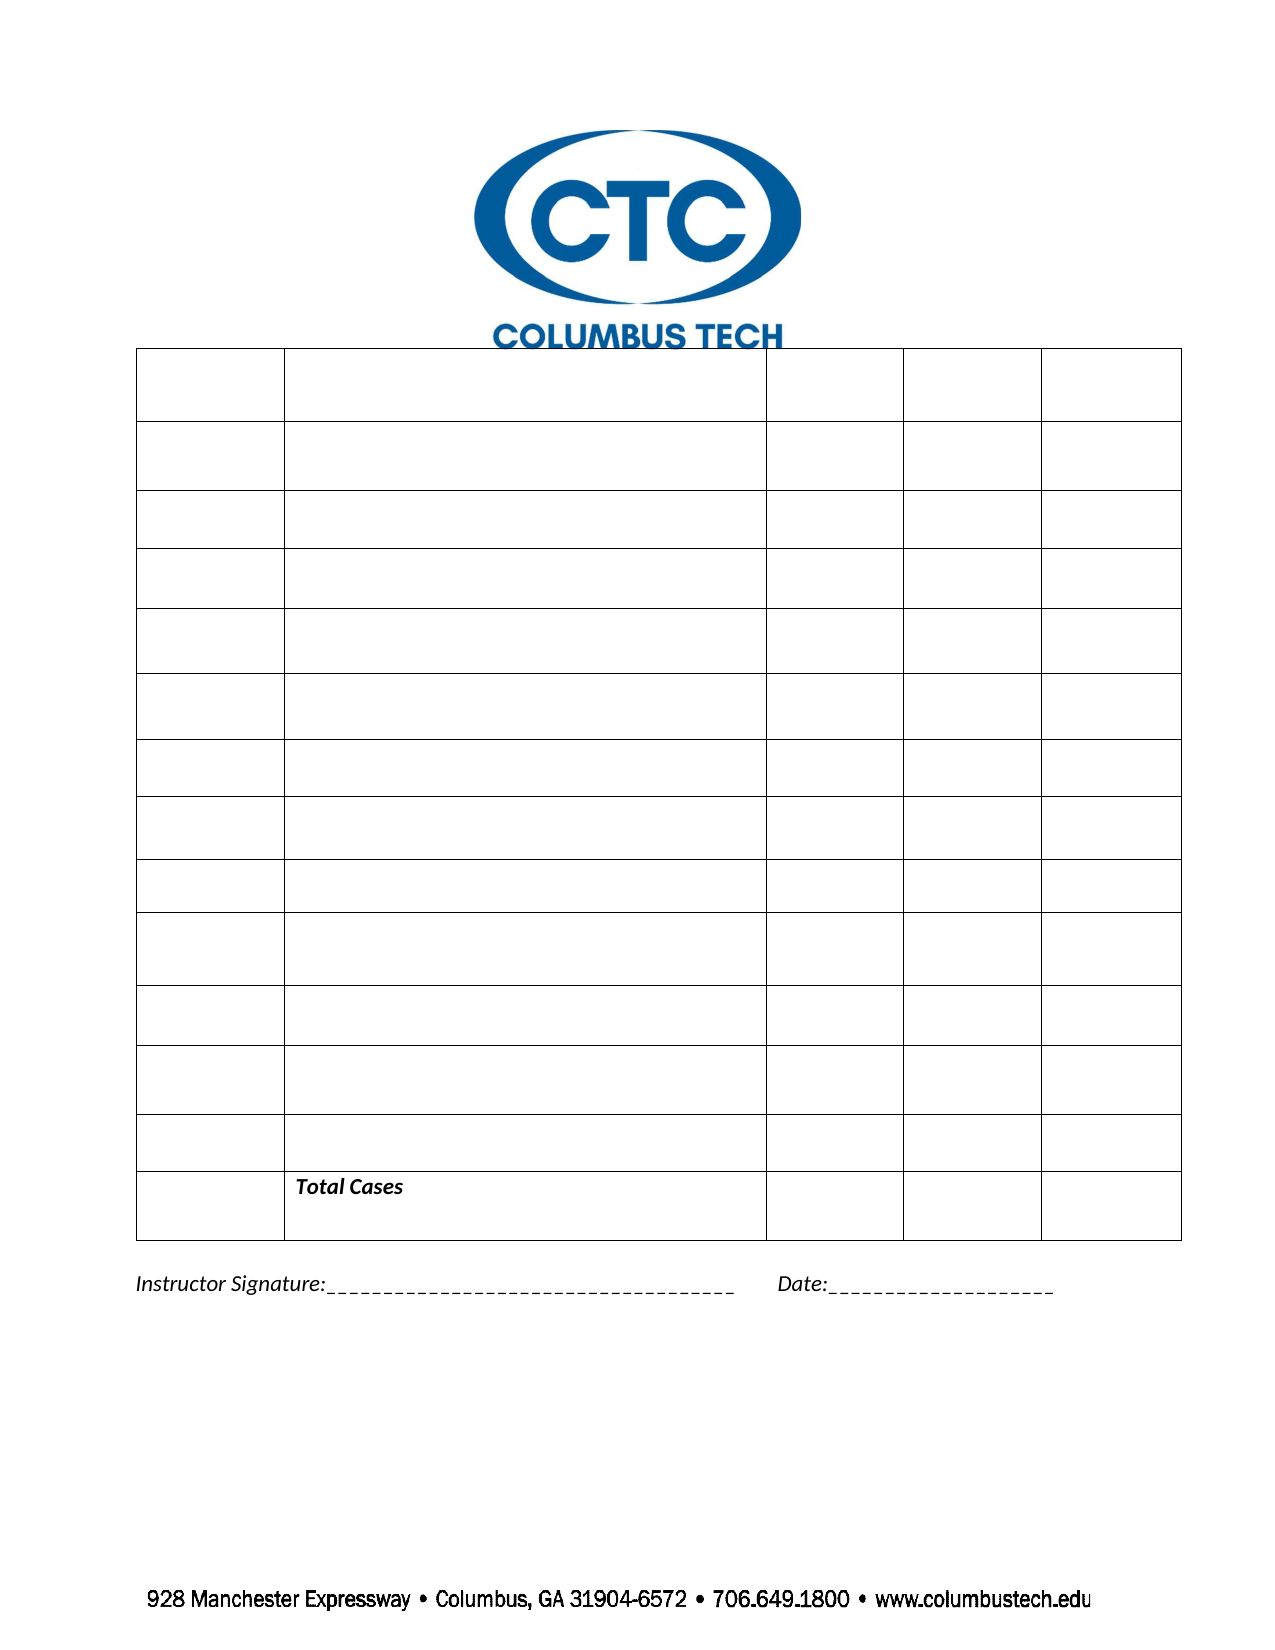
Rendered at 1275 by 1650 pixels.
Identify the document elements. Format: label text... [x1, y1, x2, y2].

table_cell [285, 740, 766, 796]
table_cell [1042, 913, 1181, 985]
table_cell [137, 491, 284, 548]
table_cell [137, 674, 284, 739]
table_cell [137, 860, 284, 912]
table_cell [904, 913, 1041, 985]
table_cell [767, 797, 903, 859]
table_cell [904, 797, 1041, 859]
table_cell [285, 422, 766, 490]
table_cell [904, 549, 1041, 608]
table_cell [767, 860, 903, 912]
picture [713, 1590, 1091, 1608]
table_cell [137, 609, 284, 672]
table_cell [285, 797, 766, 859]
table_cell [285, 609, 766, 672]
table_cell [285, 913, 766, 985]
table_cell [285, 1046, 766, 1114]
table_cell [285, 1115, 766, 1171]
text Instructor Signature:____________________________________ Date:____________________ [135, 1269, 1262, 1297]
table_cell [137, 797, 284, 859]
table_cell [1042, 549, 1181, 608]
table_cell [1042, 986, 1181, 1045]
table_cell [767, 349, 903, 421]
table_cell [137, 422, 284, 490]
picture [473, 130, 802, 348]
table_cell [767, 549, 903, 608]
table_cell [1042, 740, 1181, 796]
table_cell [904, 1115, 1041, 1171]
table_cell [1042, 609, 1181, 672]
table_cell [285, 860, 766, 912]
table_cell [1042, 797, 1181, 859]
table_cell [767, 913, 903, 985]
table_cell [285, 549, 766, 608]
table_cell [137, 1046, 284, 1114]
table_cell [285, 491, 766, 548]
table_cell [767, 1046, 903, 1114]
table_cell [904, 1172, 1041, 1240]
table_cell [767, 609, 903, 672]
table_cell [767, 674, 903, 739]
table_cell [904, 674, 1041, 739]
table_cell [285, 349, 766, 421]
table_cell [137, 986, 284, 1045]
table_cell [767, 986, 903, 1045]
table_cell [904, 1046, 1041, 1114]
table_cell [904, 740, 1041, 796]
table_cell [904, 860, 1041, 912]
table_cell [904, 609, 1041, 672]
table_cell [1042, 491, 1181, 548]
table_cell Total Cases [285, 1172, 766, 1240]
table_cell [1042, 1115, 1181, 1171]
picture [147, 1590, 686, 1611]
table_cell [904, 986, 1041, 1045]
table_cell [285, 986, 766, 1045]
table_cell [767, 1115, 903, 1171]
table_cell [767, 491, 903, 548]
table_cell [1042, 860, 1181, 912]
table_cell [1042, 674, 1181, 739]
table_cell [767, 740, 903, 796]
table_cell [137, 740, 284, 796]
table_cell [137, 1115, 284, 1171]
table_cell [904, 422, 1041, 490]
table_cell [767, 1172, 903, 1240]
table_cell [1042, 349, 1181, 421]
table_cell [1042, 1172, 1181, 1240]
table_cell [767, 422, 903, 490]
table_cell [137, 1172, 284, 1240]
table_cell [137, 913, 284, 985]
table_cell [137, 349, 284, 421]
table_cell [1042, 422, 1181, 490]
table_cell [1042, 1046, 1181, 1114]
table_cell [904, 491, 1041, 548]
table_cell [904, 349, 1041, 421]
table_cell [285, 674, 766, 739]
table_cell [137, 549, 284, 608]
